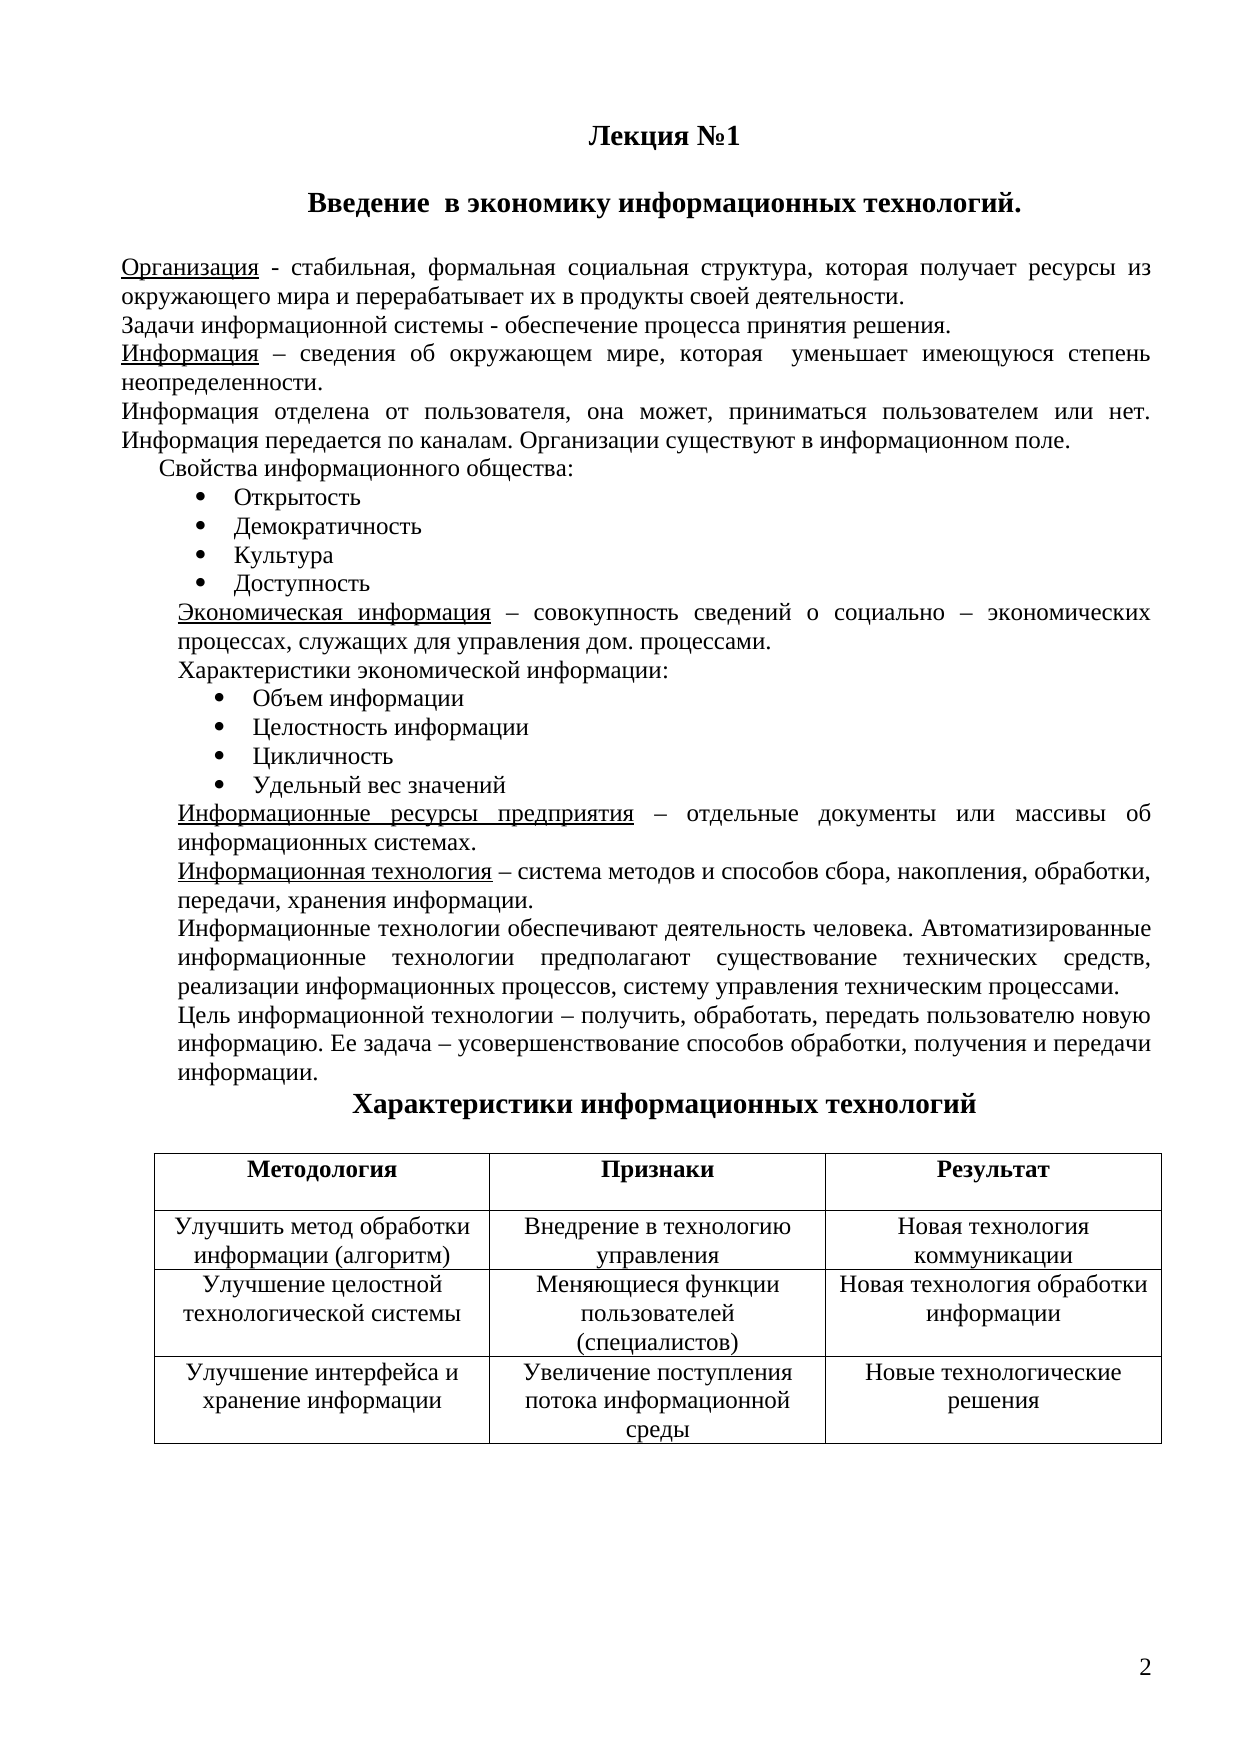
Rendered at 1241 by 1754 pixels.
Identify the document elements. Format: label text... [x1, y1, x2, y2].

text Организация - стабильная, формальная социальная структура, которая получает ресурсы из окружающего мира и перерабатывает их в продукты своей деятельности. [121, 252, 1152, 310]
text Информационная технология – система методов и способов сбора, накопления, обработки, передачи, хранения информации. [177, 856, 1152, 913]
table_cell Увеличение поступления потока информационной среды [490, 1357, 825, 1443]
text Лекция №1 [177, 118, 1152, 152]
table_cell Новая технология обработки информации [826, 1270, 1161, 1356]
text Экономическая информация – совокупность сведений о социально – экономических процессах, служащих для управления дом. процессами. [177, 597, 1152, 655]
text Информационные ресурсы предприятия – отдельные документы или массивы об информационных системах. [177, 798, 1152, 856]
table_header Методология [155, 1154, 489, 1210]
table_cell Улучшить метод обработки информации (алгоритм) [155, 1211, 489, 1268]
text Задачи информационной системы - обеспечение процесса принятия решения. [121, 310, 1152, 338]
table_cell Внедрение в технологию управления [490, 1211, 825, 1268]
table_header Результат [826, 1154, 1161, 1210]
list Цикличность [215, 741, 1152, 770]
table_cell Улучшение интерфейса и хранение информации [155, 1357, 489, 1443]
list Объем информации [215, 683, 1152, 712]
list Культура [196, 540, 1152, 568]
table_cell Улучшение целостной технологической системы [155, 1270, 489, 1356]
text Характеристики экономической информации: [177, 655, 1152, 683]
table_cell Меняющиеся функции пользователей (специалистов) [490, 1270, 825, 1356]
text Информационные технологии обеспечивают деятельность человека. Автоматизированные информационные технологии предполагают существование технических средств, реализации информационных процессов, систему управления техническим процессами. [177, 913, 1152, 1000]
list Целостность информации [215, 712, 1152, 741]
text Информация отделена от пользователя, она может, приниматься пользователем или нет. Информация передается по каналам. Организации существуют в информационном поле. [121, 396, 1152, 453]
text Свойства информационного общества: [158, 453, 1152, 482]
table_cell Новая технология коммуникации [826, 1211, 1161, 1268]
text Информация – сведения об окружающем мире, которая уменьшает имеющуюся степень неопределенности. [121, 338, 1152, 396]
list Удельный вес значений [215, 770, 1152, 798]
list Доступность [196, 568, 1152, 597]
table_header Признаки [490, 1154, 825, 1210]
text Введение в экономику информационных технологий. [177, 185, 1152, 219]
list Открытость [196, 482, 1152, 511]
list Демократичность [196, 511, 1152, 540]
table_cell Новые технологические решения [826, 1357, 1161, 1443]
text Цель информационной технологии – получить, обработать, передать пользователю новую информацию. Ее задача – усовершенствование способов обработки, получения и передачи информации. [177, 1000, 1152, 1086]
text Характеристики информационных технологий [177, 1086, 1152, 1119]
